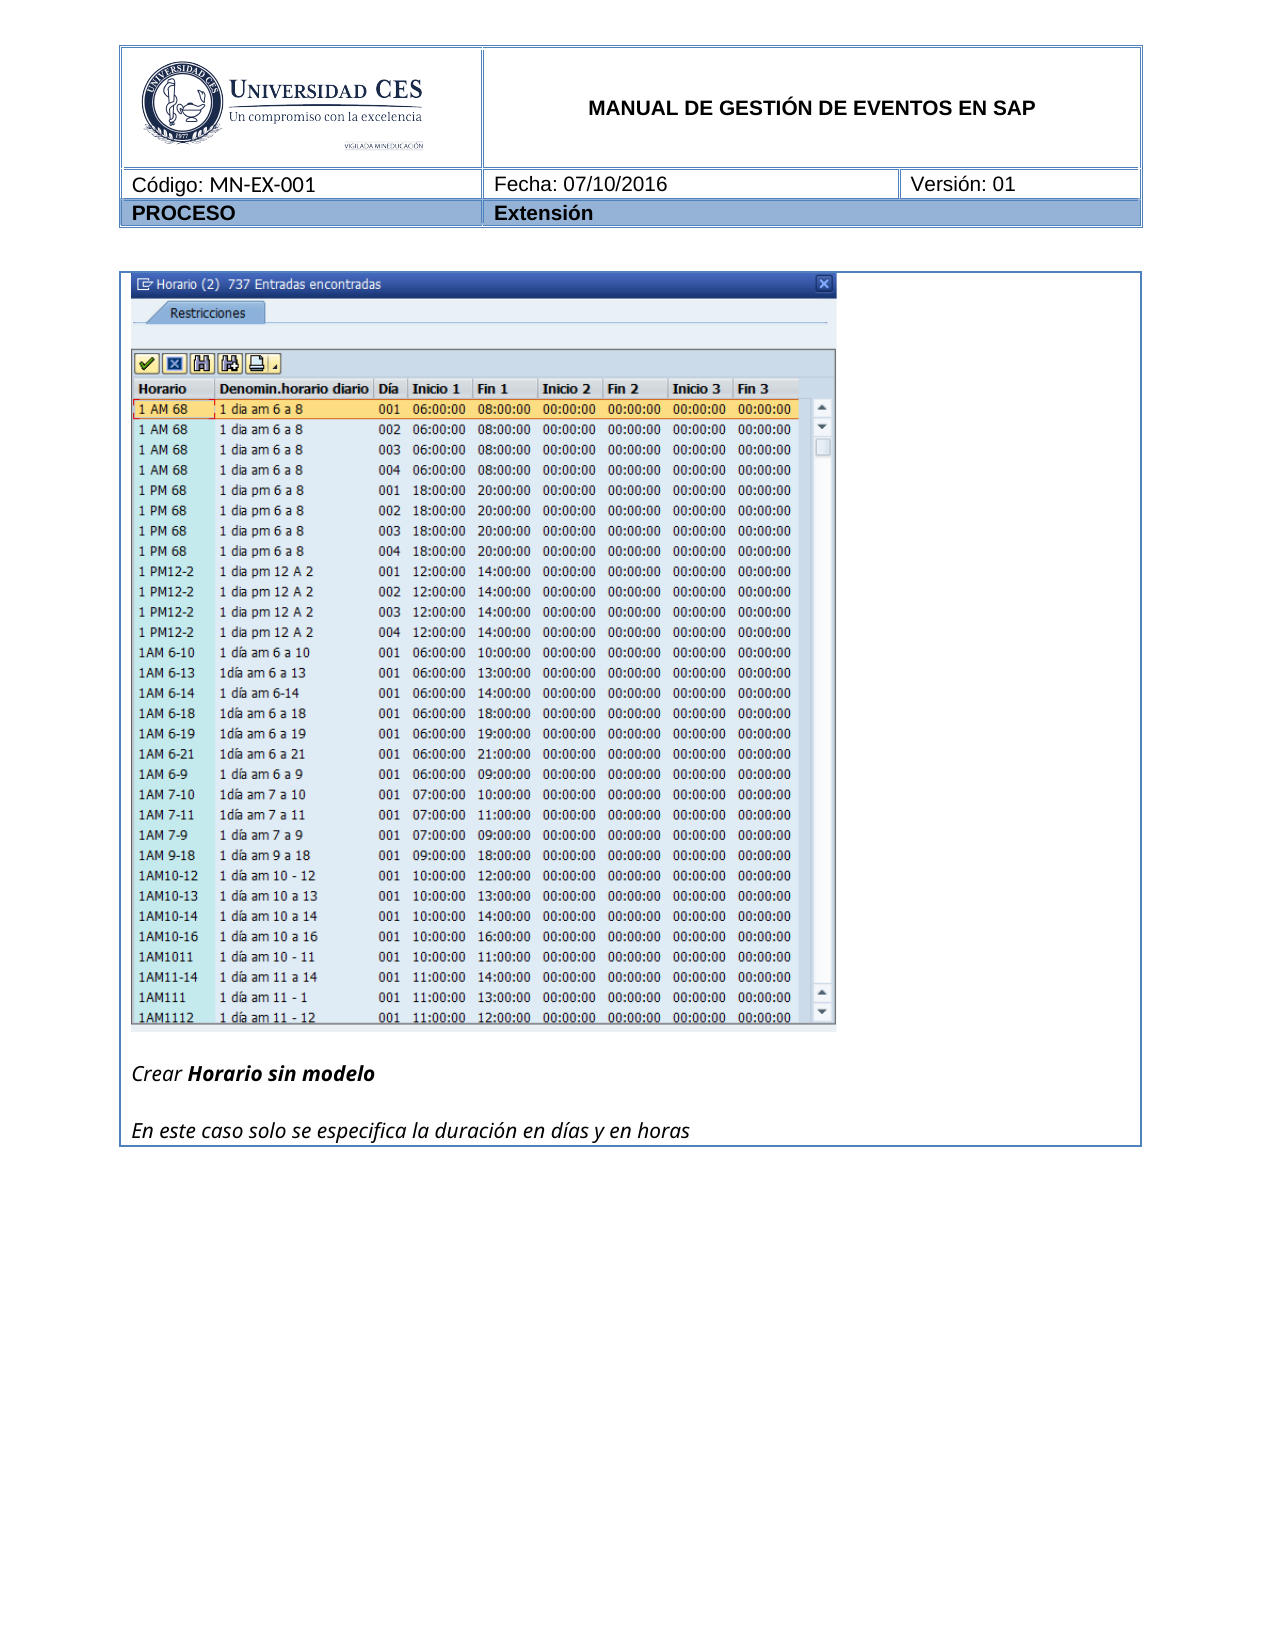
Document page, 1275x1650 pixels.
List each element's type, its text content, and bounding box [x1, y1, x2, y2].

picture [131, 273, 837, 1032]
picture [131, 48, 434, 167]
table_header Crear tipo de evento Los tipos de eventos desempeñan un papel muy importante en la gestión de eventos, ya que se utilizan como modelos para copiar los eventos. Contienen todos los datos generales y organizativos de los eventos. Verifique las fechas que requiera asignar al crear el tipo de evento y ejecute crear. Método de formación Seleccione el método de formación que más se ajuste a los requerimientos, los métodos que aplican para la Universidad CES son: Si el método de formación es virtual: Si el método de formación es bimodal o semi-presencial: Indique una abreviatura que identifique fácilmente el tipo de evento y una denominación para el tipo de evento. Descripción verbal En la pestaña descripción verbal, se incluye la caracterización del tipo de evento. Adicionalmente en esta parte se puede ubicar el contenido del tipo de evento y las notas u observaciones que se requieran. En la pestaña Ampliación texto acto se coloca el nombre completo del tipo de evento en caso que no alcance el campo denominación. En la pestaña Contenido de evento, se puede ingresar mayor información del tipo de evento Modelo horario principal Se debe actualizar un modelo de horario para el cual se dispone de varias posibilidades: Crear un Horario con modelo En este caso se selecciona un horario en el match code, además se puede indicar si es un evento aislado o si se celebra en diversas ocasiones que sería según los intervalos definidos, igualmente se puede indicar un día de inicio del evento La siguiente es la plantilla de horarios definida para la Universidad CES, que se selecciona con el match code en el campo Horario Crear Horario sin modelo En este caso solo se especifica la duración en días y en horas Crear Horario definido por el usuario En este caso se indica un número de día y una sesión diaria, además de indicar si es un evento aislado o si se celebra en diversas ocasiones que sería según los intervalos definidos, igualmente se puede indicar un día de inicio del evento Capacidad En este infotipo se indica la cantidad mínima, óptima y máxima, la capacidad definida para un tipo de evento se compara con la capacidad del recurso, en función a esta comparación, se determina el número de inscripciones permitidas para el evento. Capacidad Mínima: Es el punto de equilibrio del curso más un porcentaje adicional. Capacidad Optima: Es la cantidad de participantes que se desea tener en un curso. Capacidad Máxima: Es el máximo permitido en un curso. Este punto controla la cantidad de inscripciones, una vez se llegue a este punto el sistema no le permite realizar más inscripciones. Precios En este infotipo se indica el precio externo para la facturación y la moneda que se vaya a utilizar Información adicional tipo de evento En este infotipo, se indica que se incluya un tipo de evento en el folleto de eventos, también se puede sobrescribir las opciones del Customizing de la integración entre la gestión de eventos y la gestión de tiempos (PT) para tipos de eventos individuales, mediante el indicador Permitido en tiempo libre, podrá indicar que un empleado se inscriba como participante o como instructor de un evento independientemente de su horario de trabajo personal. De este modo, un empleado puede asistir a un evento o actuar como instructor en éste durante el fin de semana, período que no corresponde normalmente a su horario de trabajo. Puede sustituir el porcentaje mínimo de participación para la participación en el evento. Este valor define un porcentaje mínimo obligatorio de la duración total del evento durante el cual el participante debe asistir al evento. Si el participante no llega a este porcentaje mínimo, la inscripción de participación se cancelará de forma automática. Enlaces En este infotipo se asignan las vinculaciones necesarias del tipo de evento, puede actualizar las siguientes vinculaciones: Hacer clic en (“match code”) y buscar por estructura. Pertenece al grupo de eventos: Esta vinculación le permite ordenar el tipo de evento dentro de la jerarquía de eventos. Requiere tipo de recurso: Esta vinculación constituye la relación entre los actos del grupo y los recursos que se necesitan para celebrarlos. Se selecciona el icono se abre una tabla de vinculaciones: Requeridos Tipo de recurso, se selecciona el match code en donde se despliega un listado, para chequear los tipos de recursos requeridos (aulas y docentes) como se visualiza en la pantalla. NOTA: Si el evento es en modalidad virtual, selecciones en los recursos de salas “aula CES virtual”. Impartido por: Esta vinculación permite determinar los instructores que pueden celebrar este tipo de eventos. El sistema los propone durante la reserva de recursos. Se selecciona el match code en el campo y se abre una tabla de vinculaciones: es impartido por Persona, se selecciona el match code en donde se despliega un listado, para chequear los recursos instructores tipo P (Persona) como se visualiza en la pantalla. Organizado por: Esta vinculación permite determinar el organizador del tipo de evento en cuestión. Se selecciona el icono se abre una tabla de vinculaciones: es organizado por unidad organizativa, se selecciona el match code en donde se despliega un listado, para chequear las unidades organizativas (Facultades) que organizan el tipo de evento como se visualiza en la pantalla. Periodo validez En el infotipo periodo de validez se elige una cantidad de años en la que se desea ver el curso activo. Es recomendable poner el máximo que son 99 años. Finalmente se guarda el tipo de evento Copiar tipo de evento Se utiliza para crear tipos de eventos nuevos a partir de un tipo de evento existente que tenga características similares En el match code se selecciona el tipo de evento que se toma como modelo para crear el nuevo o si se tiene el id del tipo de evento se coloca directamente en el campo, y se pica el icono Al crear la copia, trae toda la información del modelo que se está copiando, se deben cambiar los datos básicos: abreviación, denominación, descripción. Los demás datos se corroboran, si son diferentes se hacen las modificaciones correspondientes Modificar tipo de evento Cuando se requiere hacer alguna modificación a la información creada se selecciona el icono Para modificar información de alguno de los infotipos se selecciona el infotipo y se pica el icono Si se requiere visualizar un resumen de la información de un infotipo se selecciona el icono y se selecciona la fila que se requiere borrar o limitar según sea el caso [121, 273, 1140, 1145]
